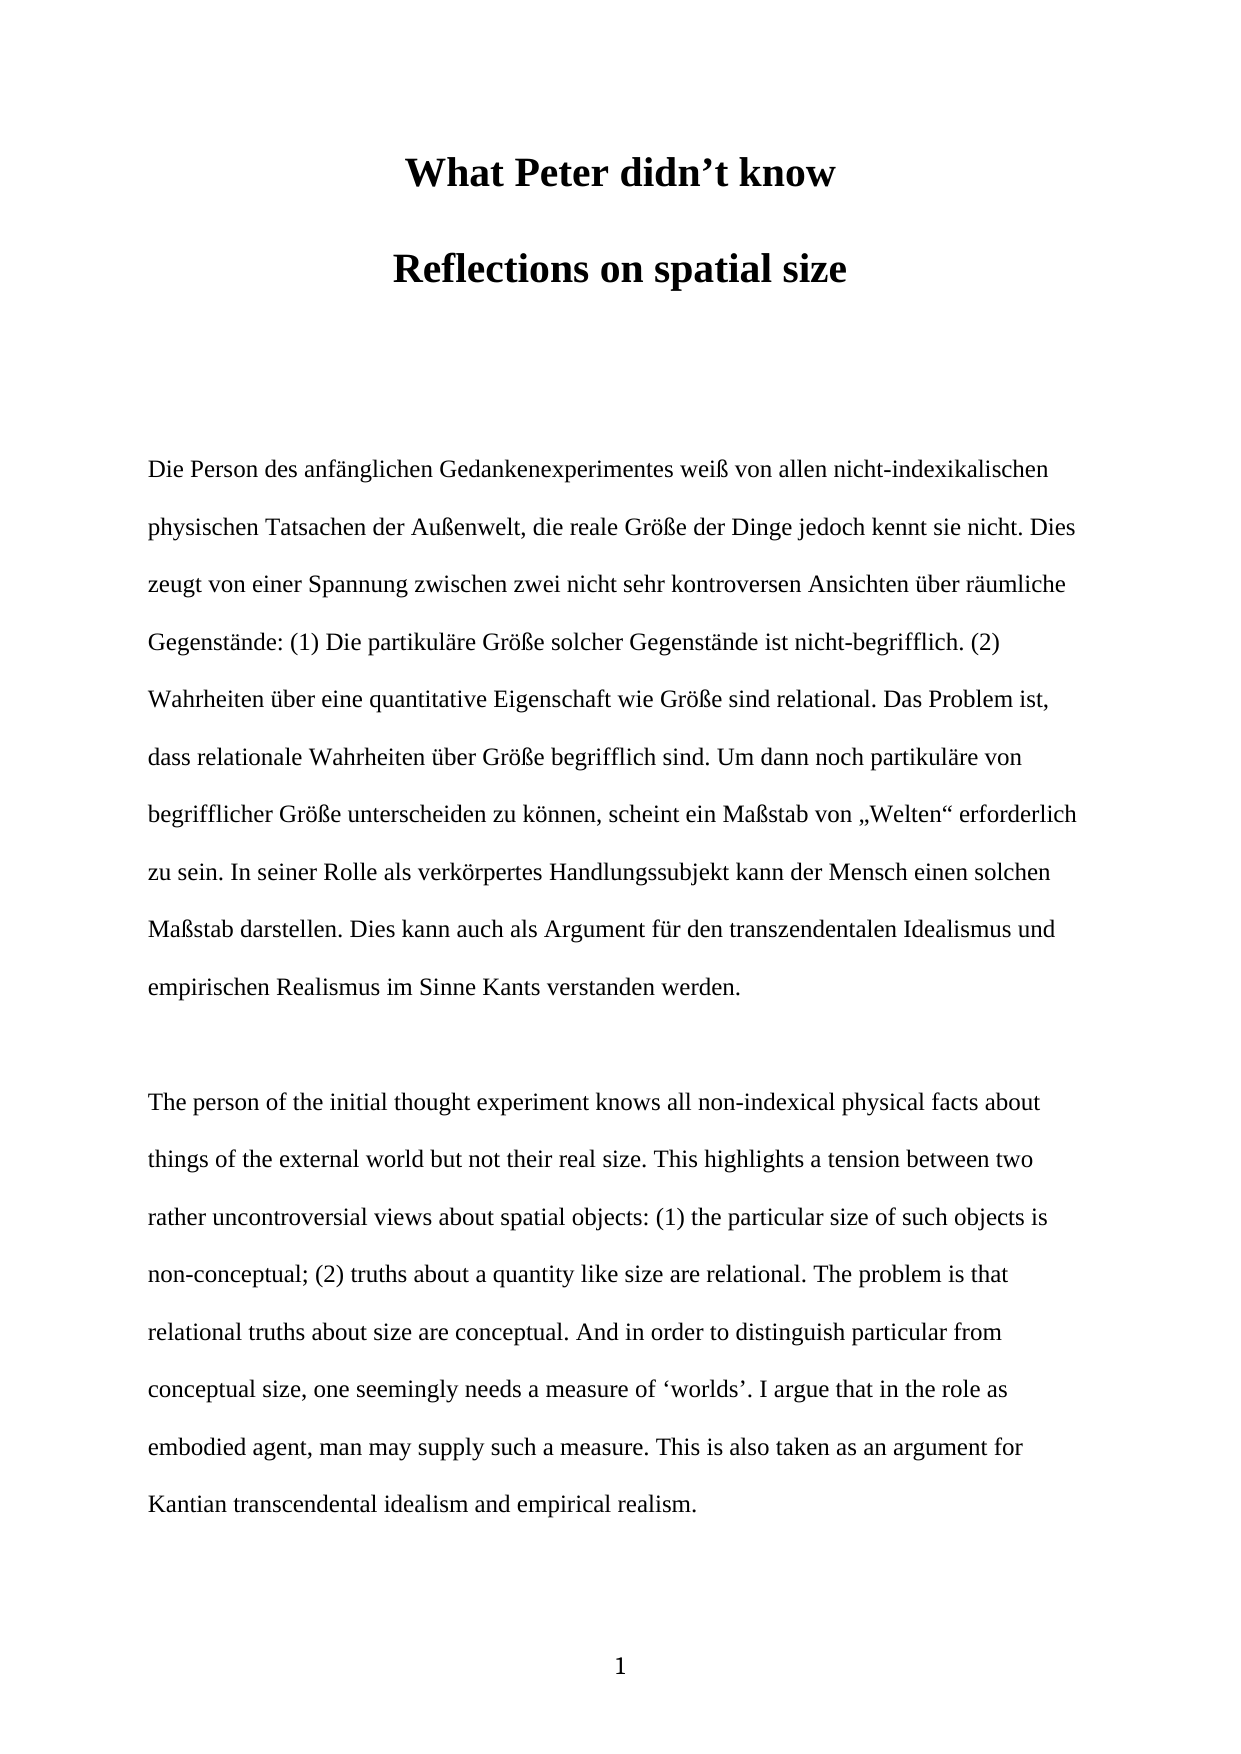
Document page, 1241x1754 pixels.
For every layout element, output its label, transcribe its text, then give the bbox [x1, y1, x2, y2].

text Reflections on spatial size [148, 243, 1093, 291]
text The person of the initial thought experiment knows all non-indexical physical facts about things of the external world but not their real size. This highlights a tension between two rather uncontroversial views about spatial objects: (1) the particular size of such objects is non-conceptual; (2) truths about a quantity like size are relational. The problem is that relational truths about size are conceptual. And in order to distinguish particular from conceptual size, one seemingly needs a measure of ‘worlds’. I argue that in the role as embodied agent, man may supply such a measure. This is also taken as an argument for Kantian transcendental idealism and empirical realism. [148, 1087, 1093, 1518]
text Die Person des anfänglichen Gedankenexperimentes weiß von allen nicht-indexikalischen physischen Tatsachen der Außenwelt, die reale Größe der Dinge jedoch kennt sie nicht. Dies zeugt von einer Spannung zwischen zwei nicht sehr kontroversen Ansichten über räumliche Gegenstände: (1) Die partikuläre Größe solcher Gegenstände ist nicht-begrifflich. (2) Wahrheiten über eine quantitative Eigenschaft wie Größe sind relational. Das Problem ist, dass relationale Wahrheiten über Größe begrifflich sind. Um dann noch partikuläre von begrifflicher Größe unterscheiden zu können, scheint ein Maßstab von „Welten“ erforderlich zu sein. In seiner Rolle als verkörpertes Handlungssubjekt kann der Mensch einen solchen Maßstab darstellen. Dies kann auch als Argument für den transzendentalen Idealismus und empirischen Realismus im Sinne Kants verstanden werden. [148, 454, 1093, 1001]
text What Peter didn’t know [148, 148, 1093, 196]
